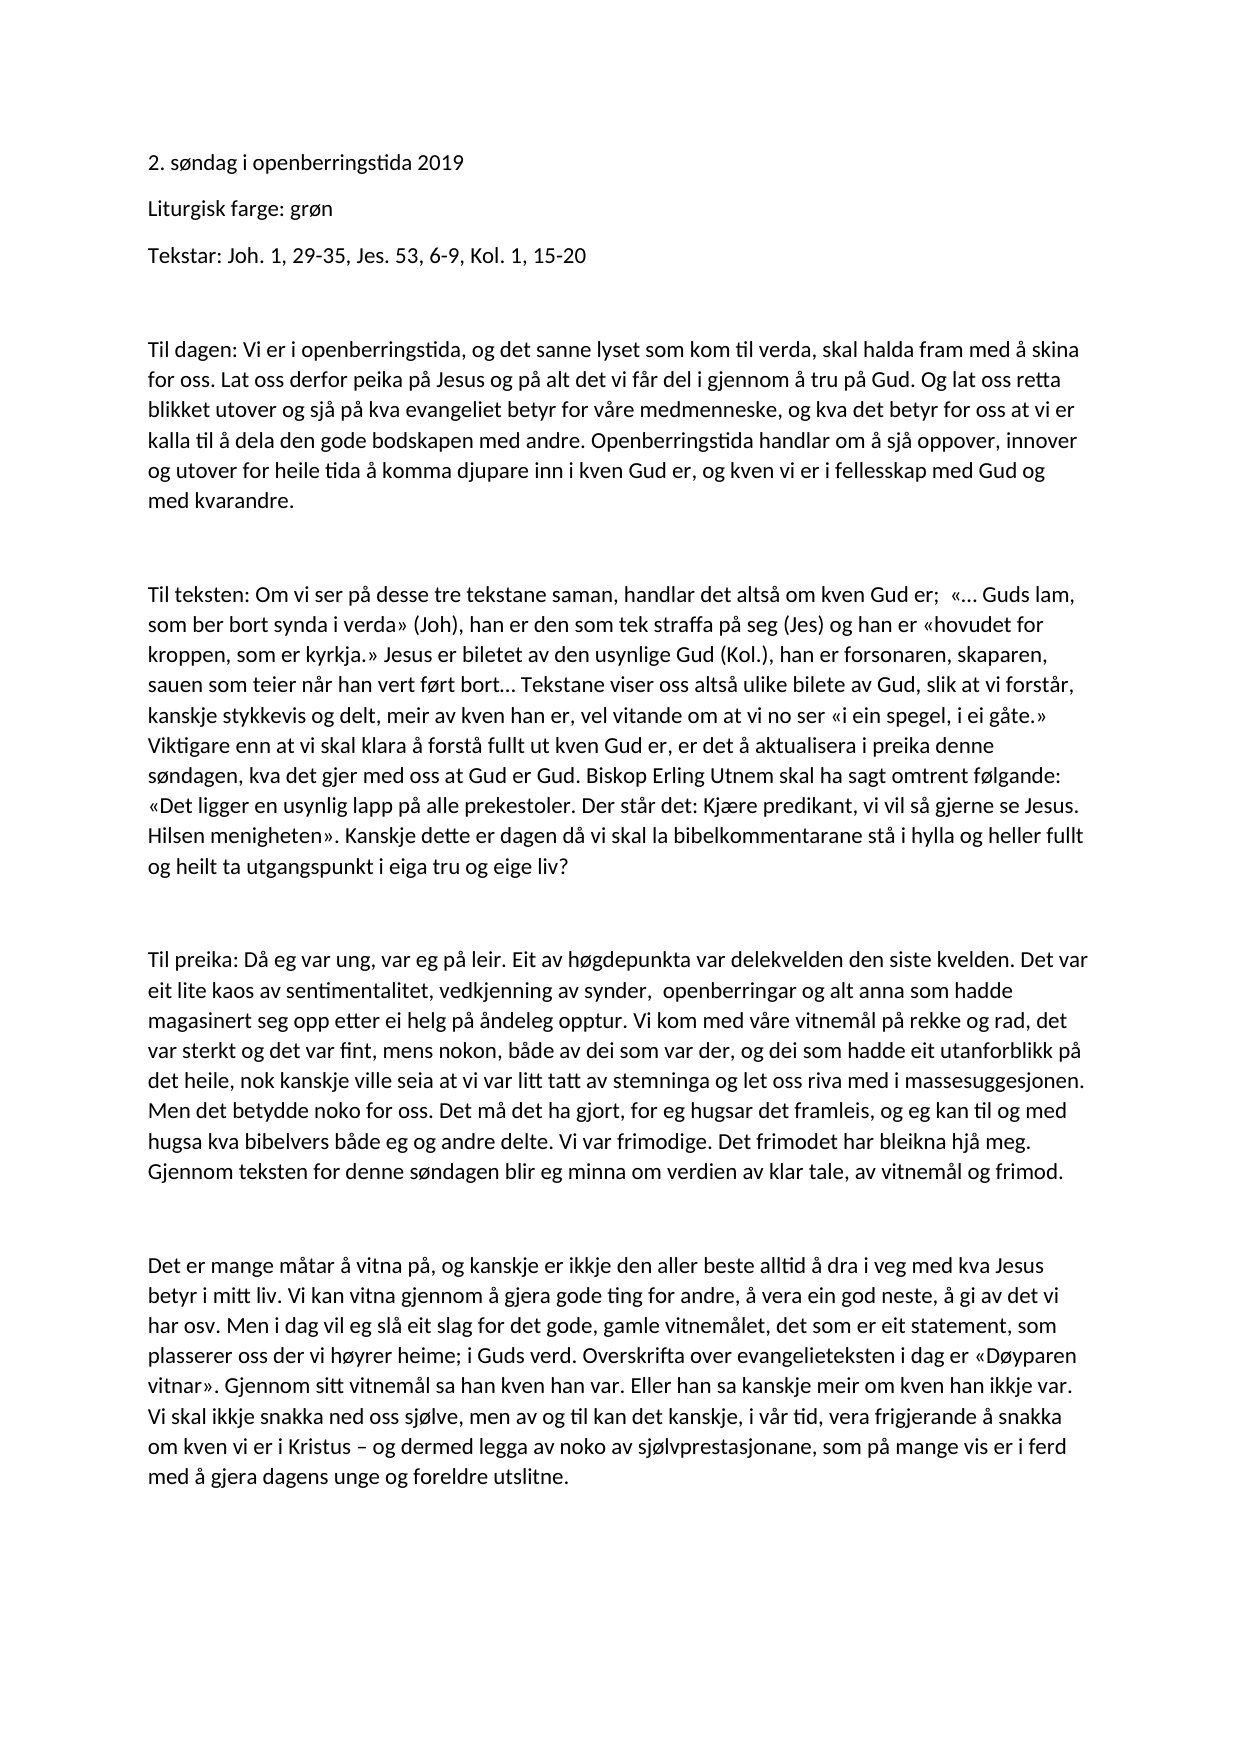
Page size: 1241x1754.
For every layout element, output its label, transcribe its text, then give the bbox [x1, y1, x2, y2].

text Til teksten: Om vi ser på desse tre tekstane saman, handlar det altså om kven Gud er; «… Guds lam, som ber bort synda i verda» (Joh), han er den som tek straffa på seg (Jes) og han er «hovudet for kroppen, som er kyrkja.» Jesus er biletet av den usynlige Gud (Kol.), han er forsonaren, skaparen, sauen som teier når han vert ført bort… Tekstane viser oss altså ulike bilete av Gud, slik at vi forstår, kanskje stykkevis og delt, meir av kven han er, vel vitande om at vi no ser «i ein spegel, i ei gåte.» Viktigare enn at vi skal klara å forstå fullt ut kven Gud er, er det å aktualisera i preika denne søndagen, kva det gjer med oss at Gud er Gud. Biskop Erling Utnem skal ha sagt omtrent følgande: «Det ligger en usynlig lapp på alle prekestoler. Der står det: Kjære predikant, vi vil så gjerne se Jesus. Hilsen menigheten». Kanskje dette er dagen då vi skal la bibelkommentarane stå i hylla og heller fullt og heilt ta utgangspunkt i eiga tru og eige liv? [148, 580, 1093, 880]
text Det er mange måtar å vitna på, og kanskje er ikkje den aller beste alltid å dra i veg med kva Jesus betyr i mitt liv. Vi kan vitna gjennom å gjera gode ting for andre, å vera ein god neste, å gi av det vi har osv. Men i dag vil eg slå eit slag for det gode, gamle vitnemålet, det som er eit statement, som plasserer oss der vi høyrer heime; i Guds verd. Overskrifta over evangelieteksten i dag er «Døyparen vitnar». Gjennom sitt vitnemål sa han kven han var. Eller han sa kanskje meir om kven han ikkje var. Vi skal ikkje snakka ned oss sjølve, men av og til kan det kanskje, i vår tid, vera frigjerande å snakka om kven vi er i Kristus – og dermed legga av noko av sjølvprestasjonane, som på mange vis er i ferd med å gjera dagens unge og foreldre utslitne. [148, 1251, 1093, 1490]
text Tekstar: Joh. 1, 29-35, Jes. 53, 6-9, Kol. 1, 15-20 [148, 241, 1093, 269]
text Til preika: Då eg var ung, var eg på leir. Eit av høgdepunkta var delekvelden den siste kvelden. Det var eit lite kaos av sentimentalitet, vedkjenning av synder, openberringar og alt anna som hadde magasinert seg opp etter ei helg på åndeleg opptur. Vi kom med våre vitnemål på rekke og rad, det var sterkt og det var fint, mens nokon, både av dei som var der, og dei som hadde eit utanforblikk på det heile, nok kanskje ville seia at vi var litt tatt av stemninga og let oss riva med i massesuggesjonen. Men det betydde noko for oss. Det må det ha gjort, for eg hugsar det framleis, og eg kan til og med hugsa kva bibelvers både eg og andre delte. Vi var frimodige. Det frimodet har bleikna hjå meg. Gjennom teksten for denne søndagen blir eg minna om verdien av klar tale, av vitnemål og frimod. [148, 946, 1093, 1185]
text Liturgisk farge: grøn [148, 194, 1093, 222]
text 2. søndag i openberringstida 2019 [148, 148, 1093, 176]
text Til dagen: Vi er i openberringstida, og det sanne lyset som kom til verda, skal halda fram med å skina for oss. Lat oss derfor peika på Jesus og på alt det vi får del i gjennom å tru på Gud. Og lat oss retta blikket utover og sjå på kva evangeliet betyr for våre medmenneske, og kva det betyr for oss at vi er kalla til å dela den gode bodskapen med andre. Openberringstida handlar om å sjå oppover, innover og utover for heile tida å komma djupare inn i kven Gud er, og kven vi er i fellesskap med Gud og med kvarandre. [148, 335, 1093, 514]
